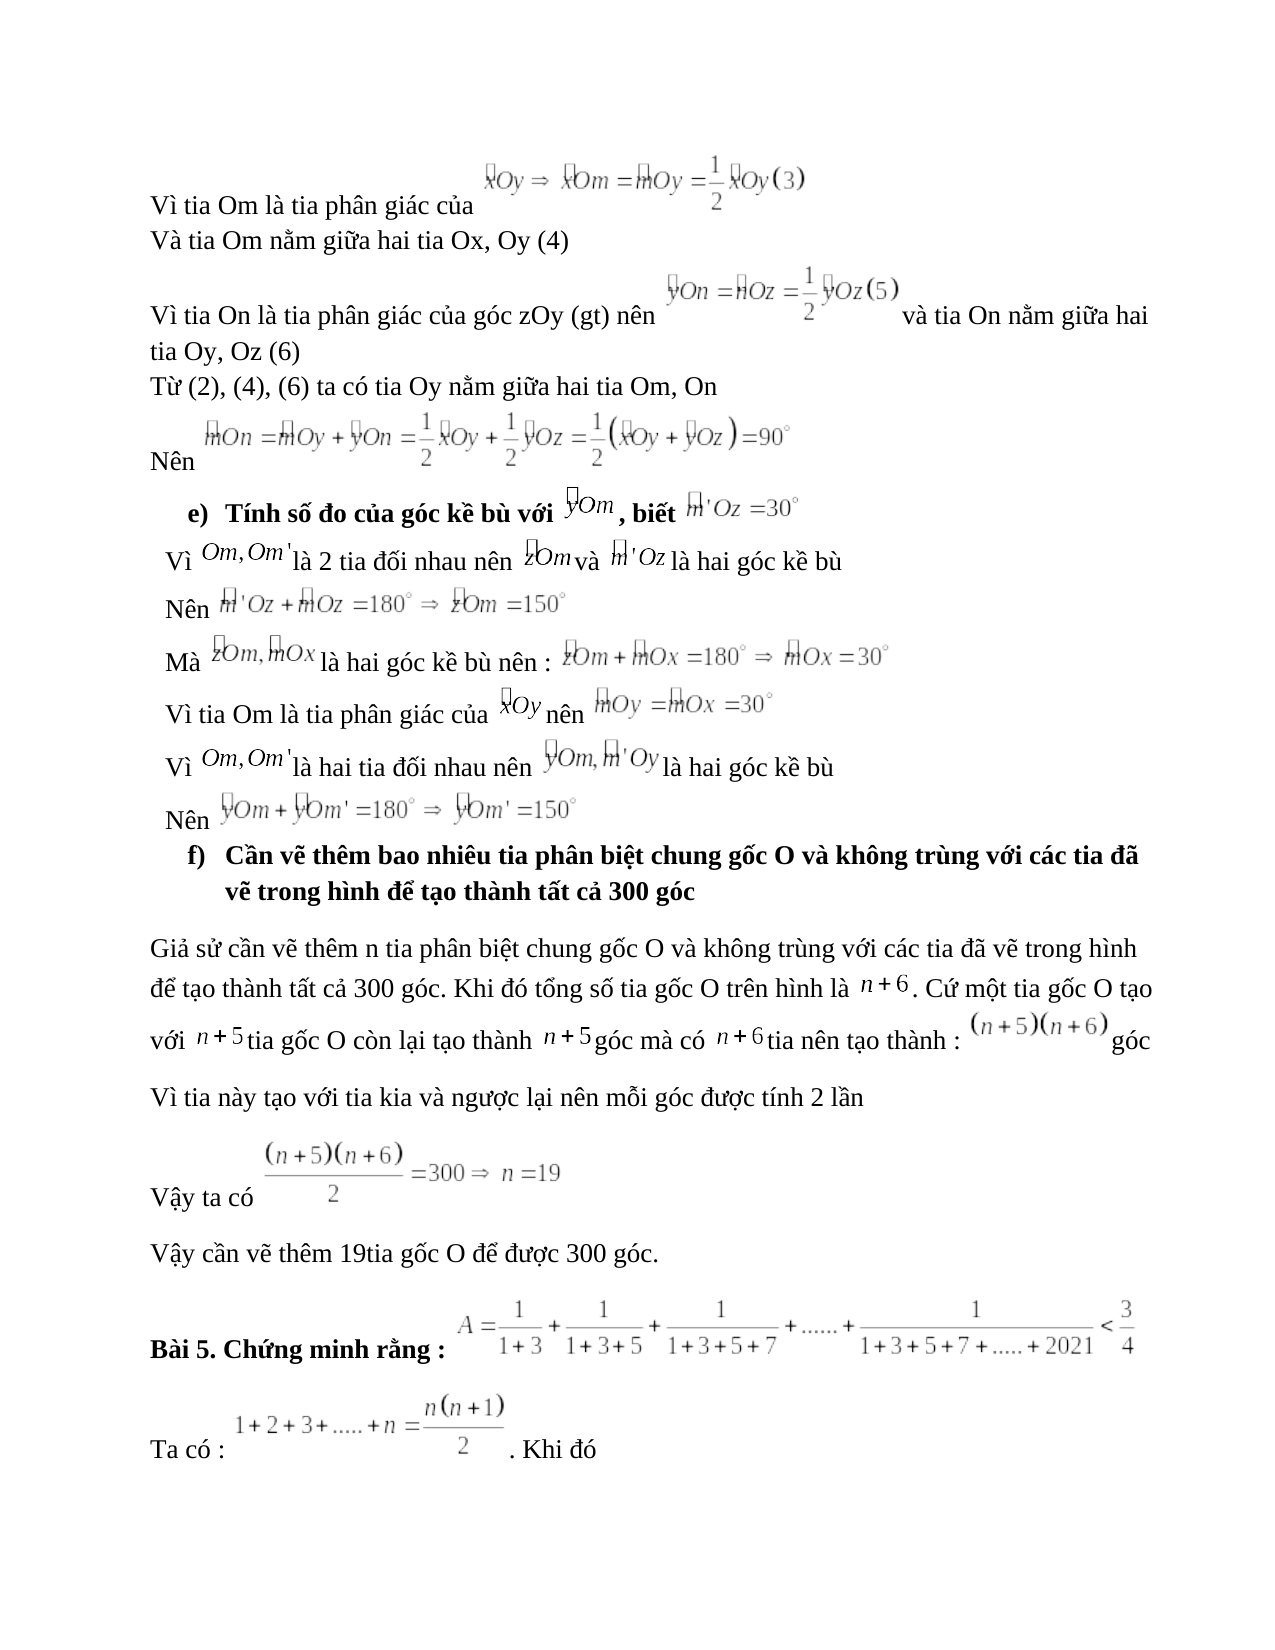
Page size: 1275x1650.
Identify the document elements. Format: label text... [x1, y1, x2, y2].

list Nên [165, 787, 1167, 835]
text Vậy ta có [150, 1138, 1167, 1212]
list Vì là 2 tia đối nhau nên và là hai góc kề bù [165, 533, 1167, 577]
list Cần vẽ thêm bao nhiêu tia phân biệt chung gốc O và không trùng với các tia đã vẽ trong hình để tạo thành tất cả 300 góc [187, 839, 1167, 906]
list Vì tia Om là tia phân giác của [150, 150, 1167, 220]
text Giả sử cần vẽ thêm n tia phân biệt chung gốc O và không trùng với các tia đã vẽ trong hình để tạo thành tất cả 300 góc. Khi đó tổng số tia gốc O trên hình là . Cứ một tia gốc O tạo với tia gốc O còn lại tạo thành góc mà có tia nên tạo thành : góc [150, 932, 1167, 1056]
list Và tia Om nằm giữa hai tia Ox, Oy (4) [150, 224, 1167, 256]
list Mà là hai góc kề bù nên : [165, 629, 1167, 677]
text Bài 5. Chứng minh rằng : [150, 1294, 1167, 1364]
text Vì tia này tạo với tia kia và ngược lại nên mỗi góc được tính 2 lần [150, 1081, 1167, 1112]
list Tính số đo của góc kề bù với , biết [187, 481, 1167, 529]
list Vì tia On là tia phân giác của góc zOy (gt) nên và tia On nằm giữa hai tia Oy, Oz (6) [150, 260, 1167, 366]
list Vì tia Om là tia phân giác của nên [165, 682, 1167, 730]
list Nên [165, 581, 1167, 624]
list Từ (2), (4), (6) ta có tia Oy nằm giữa hai tia Om, On [150, 370, 1167, 402]
text Vậy cần vẽ thêm 19tia gốc O để được 300 góc. [150, 1238, 1167, 1269]
text Ta có : . Khi đó [150, 1389, 1167, 1464]
list Nên [150, 406, 1167, 476]
list Vì là hai tia đối nhau nên là hai góc kề bù [165, 734, 1167, 782]
